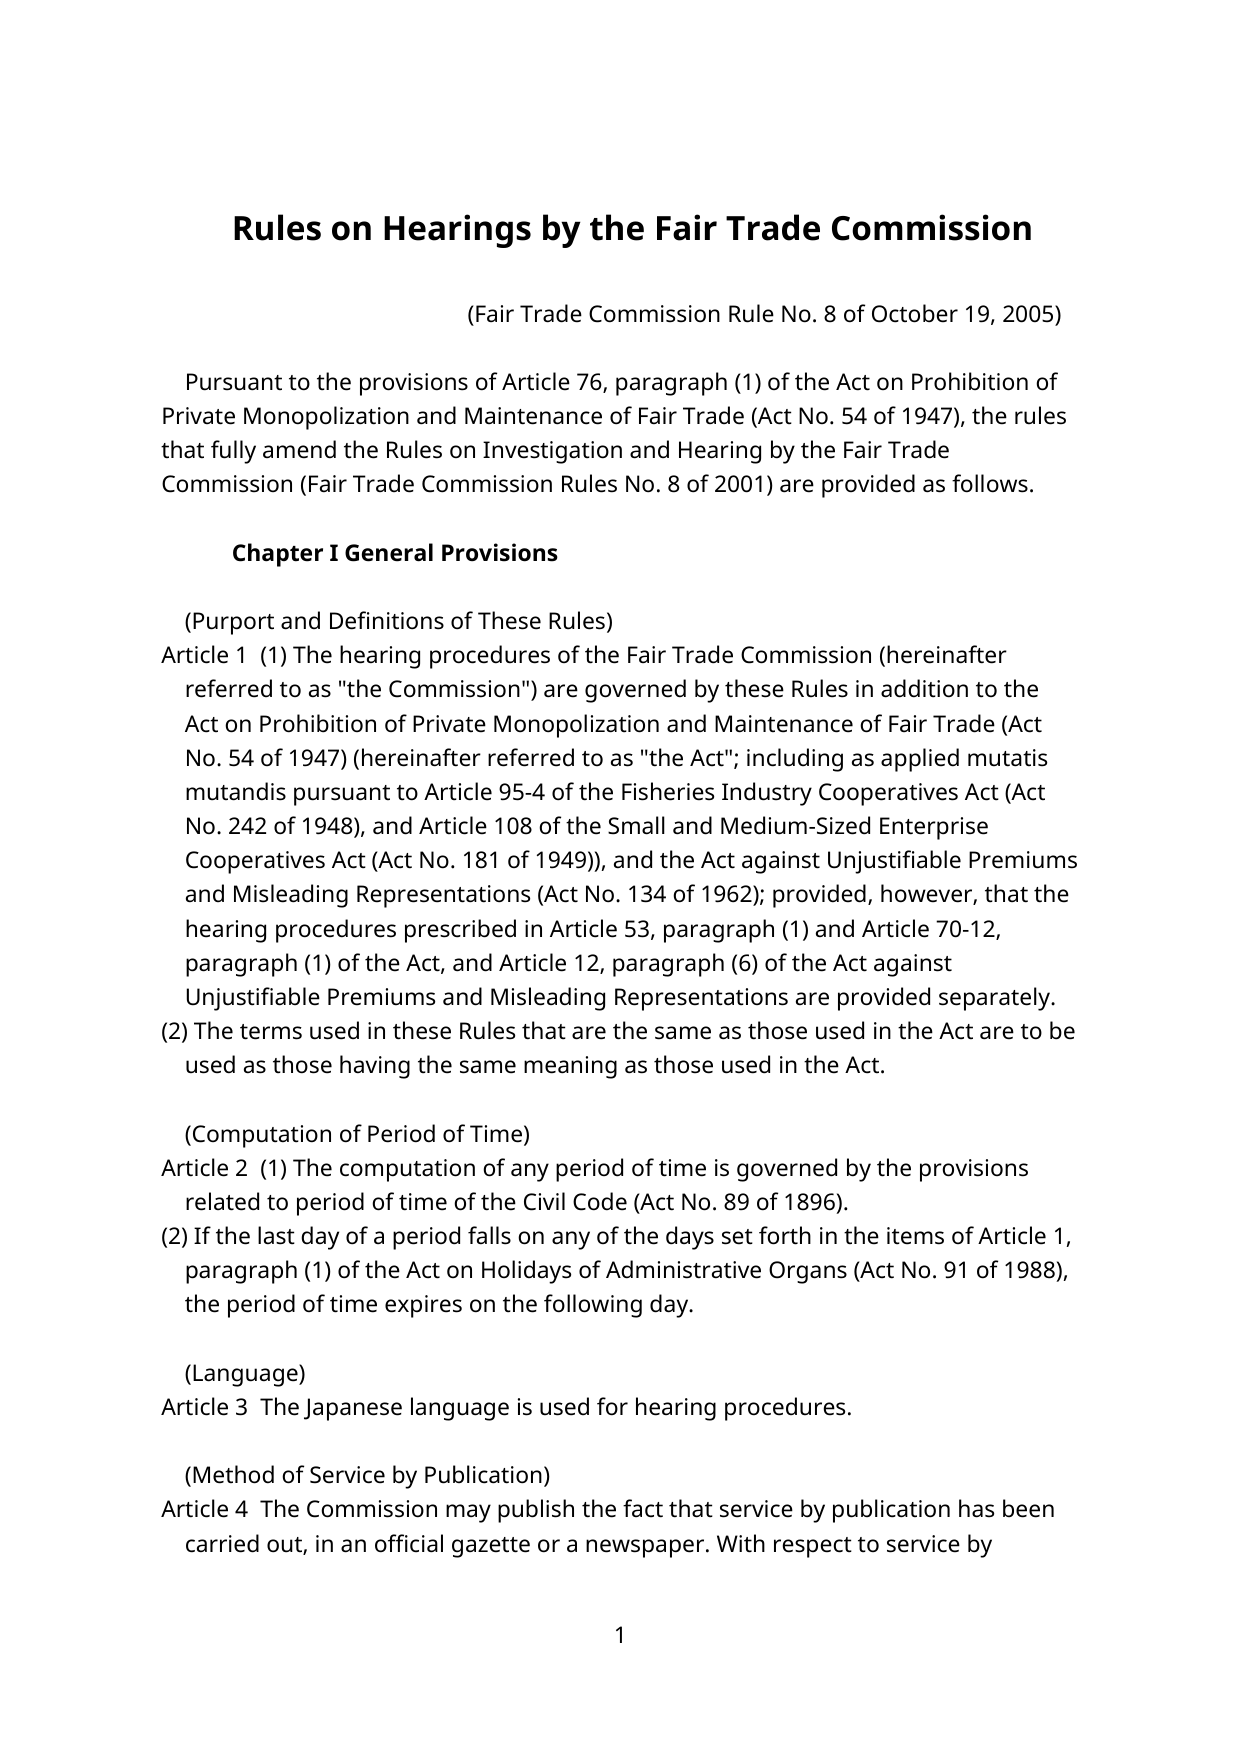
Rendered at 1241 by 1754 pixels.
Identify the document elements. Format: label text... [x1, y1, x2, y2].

text Chapter I General Provisions [230, 535, 1079, 569]
text (2) The terms used in these Rules that are the same as those used in the Act are to be used as those having the same meaning as those used in the Act. [161, 1014, 1079, 1082]
text Article 3 The Japanese language is used for hearing procedures. [161, 1389, 1079, 1424]
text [161, 1492, 1079, 1560]
text Article 2 (1) The computation of any period of time is governed by the provisions related to period of time of the Civil Code (Act No. 89 of 1896). [161, 1150, 1079, 1219]
text (Fair Trade Commission Rule No. 8 of October 19, 2005) [161, 296, 1079, 330]
text (Purport and Definitions of These Rules) [184, 604, 1079, 638]
text (2) If the last day of a period falls on any of the days set forth in the items of Article 1, paragraph (1) of the Act on Holidays of Administrative Organs (Act No. 91 of 1988), the period of time expires on the following day. [161, 1219, 1079, 1321]
text Pursuant to the provisions of Article 76, paragraph (1) of the Act on Prohibition of Private Monopolization and Maintenance of Fair Trade (Act No. 54 of 1947), the rules that fully amend the Rules on Investigation and Hearing by the Fair Trade Commission (Fair Trade Commission Rules No. 8 of 2001) are provided as follows. [161, 364, 1079, 501]
text Article 1 (1) The hearing procedures of the Fair Trade Commission (hereinafter referred to as "the Commission") are governed by these Rules in addition to the Act on Prohibition of Private Monopolization and Maintenance of Fair Trade (Act No. 54 of 1947) (hereinafter referred to as "the Act"; including as applied mutatis mutandis pursuant to Article 95-4 of the Fisheries Industry Cooperatives Act (Act No. 242 of 1948), and Article 108 of the Small and Medium-Sized Enterprise Cooperatives Act (Act No. 181 of 1949)), and the Act against Unjustifiable Premiums and Misleading Representations (Act No. 134 of 1962); provided, however, that the hearing procedures prescribed in Article 53, paragraph (1) and Article 70-12, paragraph (1) of the Act, and Article 12, paragraph (6) of the Act against Unjustifiable Premiums and Misleading Representations are provided separately. [161, 638, 1079, 1014]
text (Method of Service by Publication) [184, 1458, 1079, 1492]
text (Computation of Period of Time) [184, 1116, 1079, 1150]
text (Language) [184, 1355, 1079, 1389]
text Rules on Hearings by the Fair Trade Commission [230, 194, 1079, 262]
